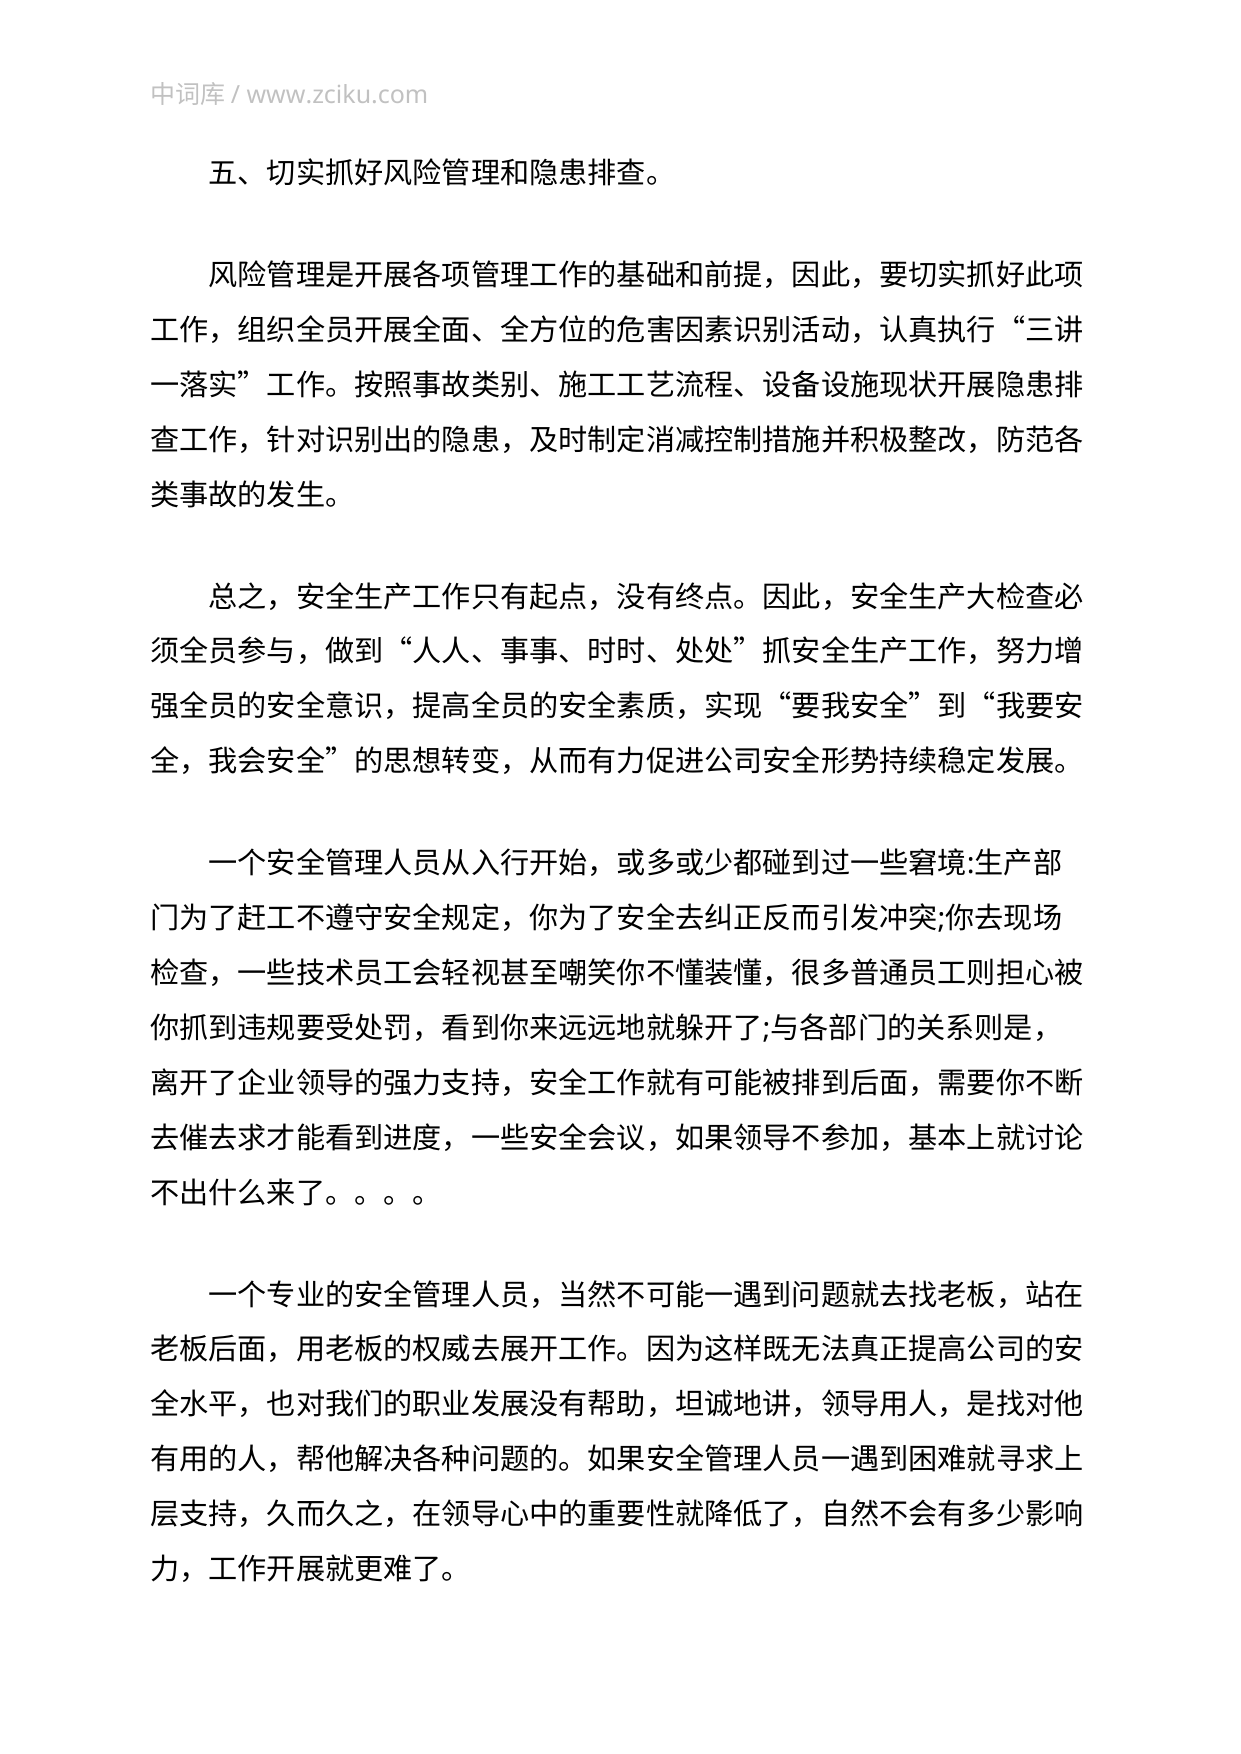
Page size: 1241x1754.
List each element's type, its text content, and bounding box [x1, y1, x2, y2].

text 一个安全管理人员从入行开始，或多或少都碰到过一些窘境:生产部门为了赶工不遵守安全规定，你为了安全去纠正反而引发冲突;你去现场检查，一些技术员工会轻视甚至嘲笑你不懂装懂，很多普通员工则担心被你抓到违规要受处罚，看到你来远远地就躲开了;与各部门的关系则是，离开了企业领导的强力支持，安全工作就有可能被排到后面，需要你不断去催去求才能看到进度，一些安全会议，如果领导不参加，基本上就讨论不出什么来了。。。。 [150, 839, 1090, 1212]
text 总之，安全生产工作只有起点，没有终点。因此，安全生产大检查必须全员参与，做到“人人、事事、时时、处处”抓安全生产工作，努力增强全员的安全意识，提高全员的安全素质，实现“要我安全”到“我要安全，我会安全”的思想转变，从而有力促进公司安全形势持续稳定发展。 [150, 573, 1090, 780]
text 风险管理是开展各项管理工作的基础和前提，因此，要切实抓好此项工作，组织全员开展全面、全方位的危害因素识别活动，认真执行“三讲一落实”工作。按照事故类别、施工工艺流程、设备设施现状开展隐患排查工作，针对识别出的隐患，及时制定消减控制措施并积极整改，防范各类事故的发生。 [150, 252, 1090, 514]
text 一个专业的安全管理人员，当然不可能一遇到问题就去找老板，站在老板后面，用老板的权威去展开工作。因为这样既无法真正提高公司的安全水平，也对我们的职业发展没有帮助，坦诚地讲，领导用人，是找对他有用的人，帮他解决各种问题的。如果安全管理人员一遇到困难就寻求上层支持，久而久之，在领导心中的重要性就降低了，自然不会有多少影响力，工作开展就更难了。 [150, 1271, 1090, 1588]
text 五、切实抓好风险管理和隐患排查。 [150, 150, 1090, 192]
